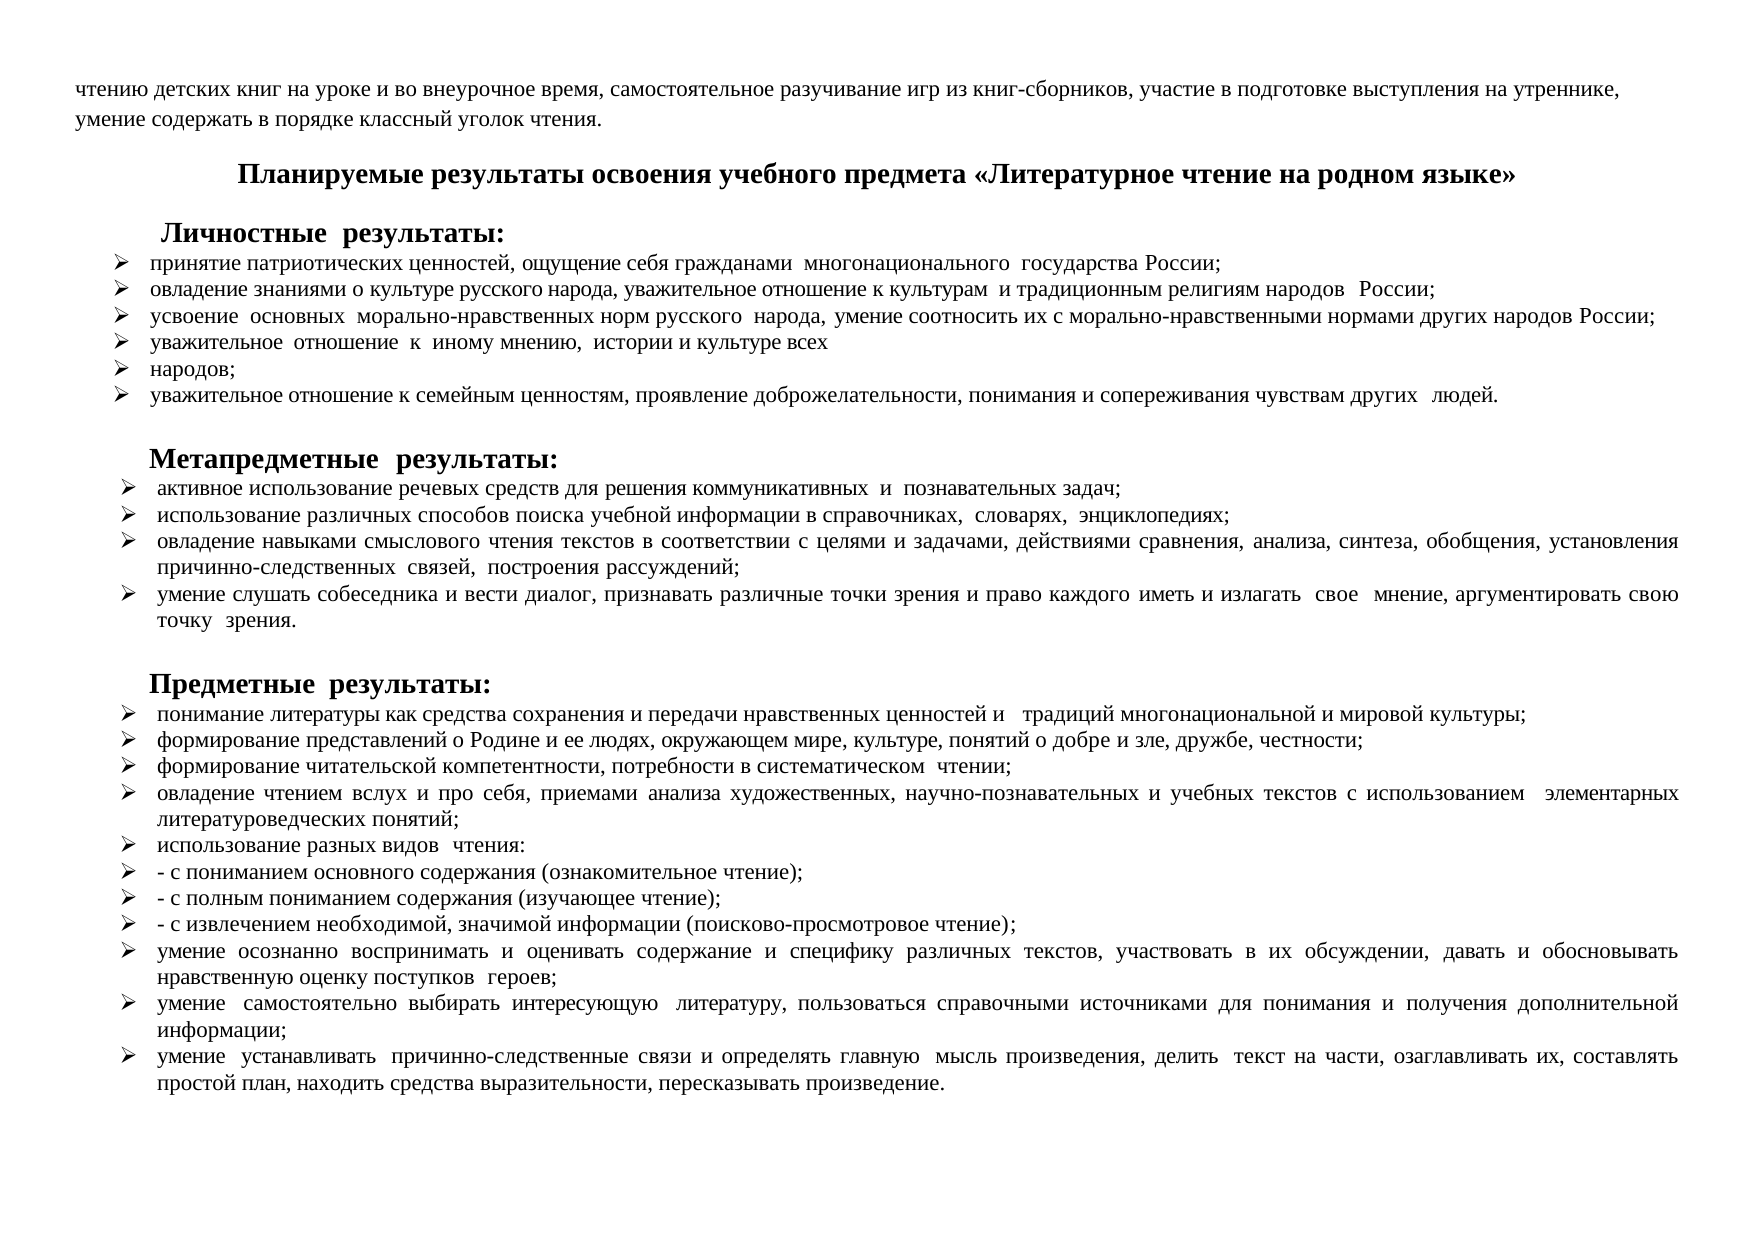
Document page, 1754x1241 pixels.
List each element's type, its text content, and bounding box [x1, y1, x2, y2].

list уважительное отношение к семейным ценностям, проявление доброжелательности, понимания и сопереживания чувствам других людей. [112, 381, 1679, 407]
list формирование представлений о Родине и ее людях, окружающем мире, культуре, понятий о добре и зле, дружбе, честности; [119, 726, 1679, 752]
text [75, 75, 1679, 132]
list - с пониманием основного содержания (ознакомительное чтение); [119, 858, 1679, 884]
list - с полным пониманием содержания (изучающее чтение); [119, 884, 1679, 910]
list овладение навыками смыслового чтения текстов в соответствии с целями и задачами, действиями сравнения, анализа, синтеза, обобщения, установления причинно-следственных связей, построения рассуждений; [119, 527, 1679, 580]
list формирование читательской компетентности, потребности в систематическом чтении; [119, 752, 1679, 779]
list использование разных видов чтения: [119, 831, 1679, 858]
list уважительное отношение к иному мнению, истории и культуре всех [112, 328, 1679, 354]
list принятие патриотических ценностей, ощущение себя гражданами многонационального государства России; [112, 249, 1679, 276]
list умение самостоятельно выбирать интересующую литературу, пользоваться справочными источниками для понимания и получения дополнительной информации; [119, 989, 1679, 1042]
text Личностные результаты: [161, 216, 1677, 249]
list понимание литературы как средства сохранения и передачи нравственных ценностей и традиций многонациональной и мировой культуры; [119, 699, 1679, 726]
text Планируемые результаты освоения учебного предмета «Литературное чтение на родном языке» [75, 156, 1679, 190]
list - с извлечением необходимой, значимой информации (поисково-просмотровое чтение); [119, 910, 1679, 937]
list умение устанавливать причинно-следственные связи и определять главную мысль произведения, делить текст на части, озаглавливать их, составлять простой план, находить средства выразительности, пересказывать произведение. [119, 1042, 1679, 1095]
list умение осознанно воспринимать и оценивать содержание и специфику различных текстов, участвовать в их обсуждении, давать и обосновывать нравственную оценку поступков героев; [119, 937, 1679, 989]
list овладение чтением вслух и про себя, приемами анализа художественных, научно-познавательных и учебных текстов с использованием элементарных литературоведческих понятий; [119, 779, 1679, 831]
text Предметные результаты: [75, 666, 1679, 699]
list использование различных способов поиска учебной информации в справочниках, словарях, энциклопедиях; [119, 501, 1679, 527]
list народов; [112, 354, 1679, 381]
list усвоение основных морально-нравственных норм русского народа, умение соотносить их с морально-нравственными нормами других народов России; [112, 302, 1679, 328]
text Метапредметные результаты: [75, 441, 1679, 474]
list умение слушать собеседника и вести диалог, признавать различные точки зрения и право каждого иметь и излагать свое мнение, аргументировать свою точку зрения. [119, 580, 1679, 632]
list овладение знаниями о культуре русского народа, уважительное отношение к культурам и традиционным религиям народов России; [112, 276, 1679, 302]
list активное использование речевых средств для решения коммуникативных и познавательных задач; [119, 474, 1679, 501]
